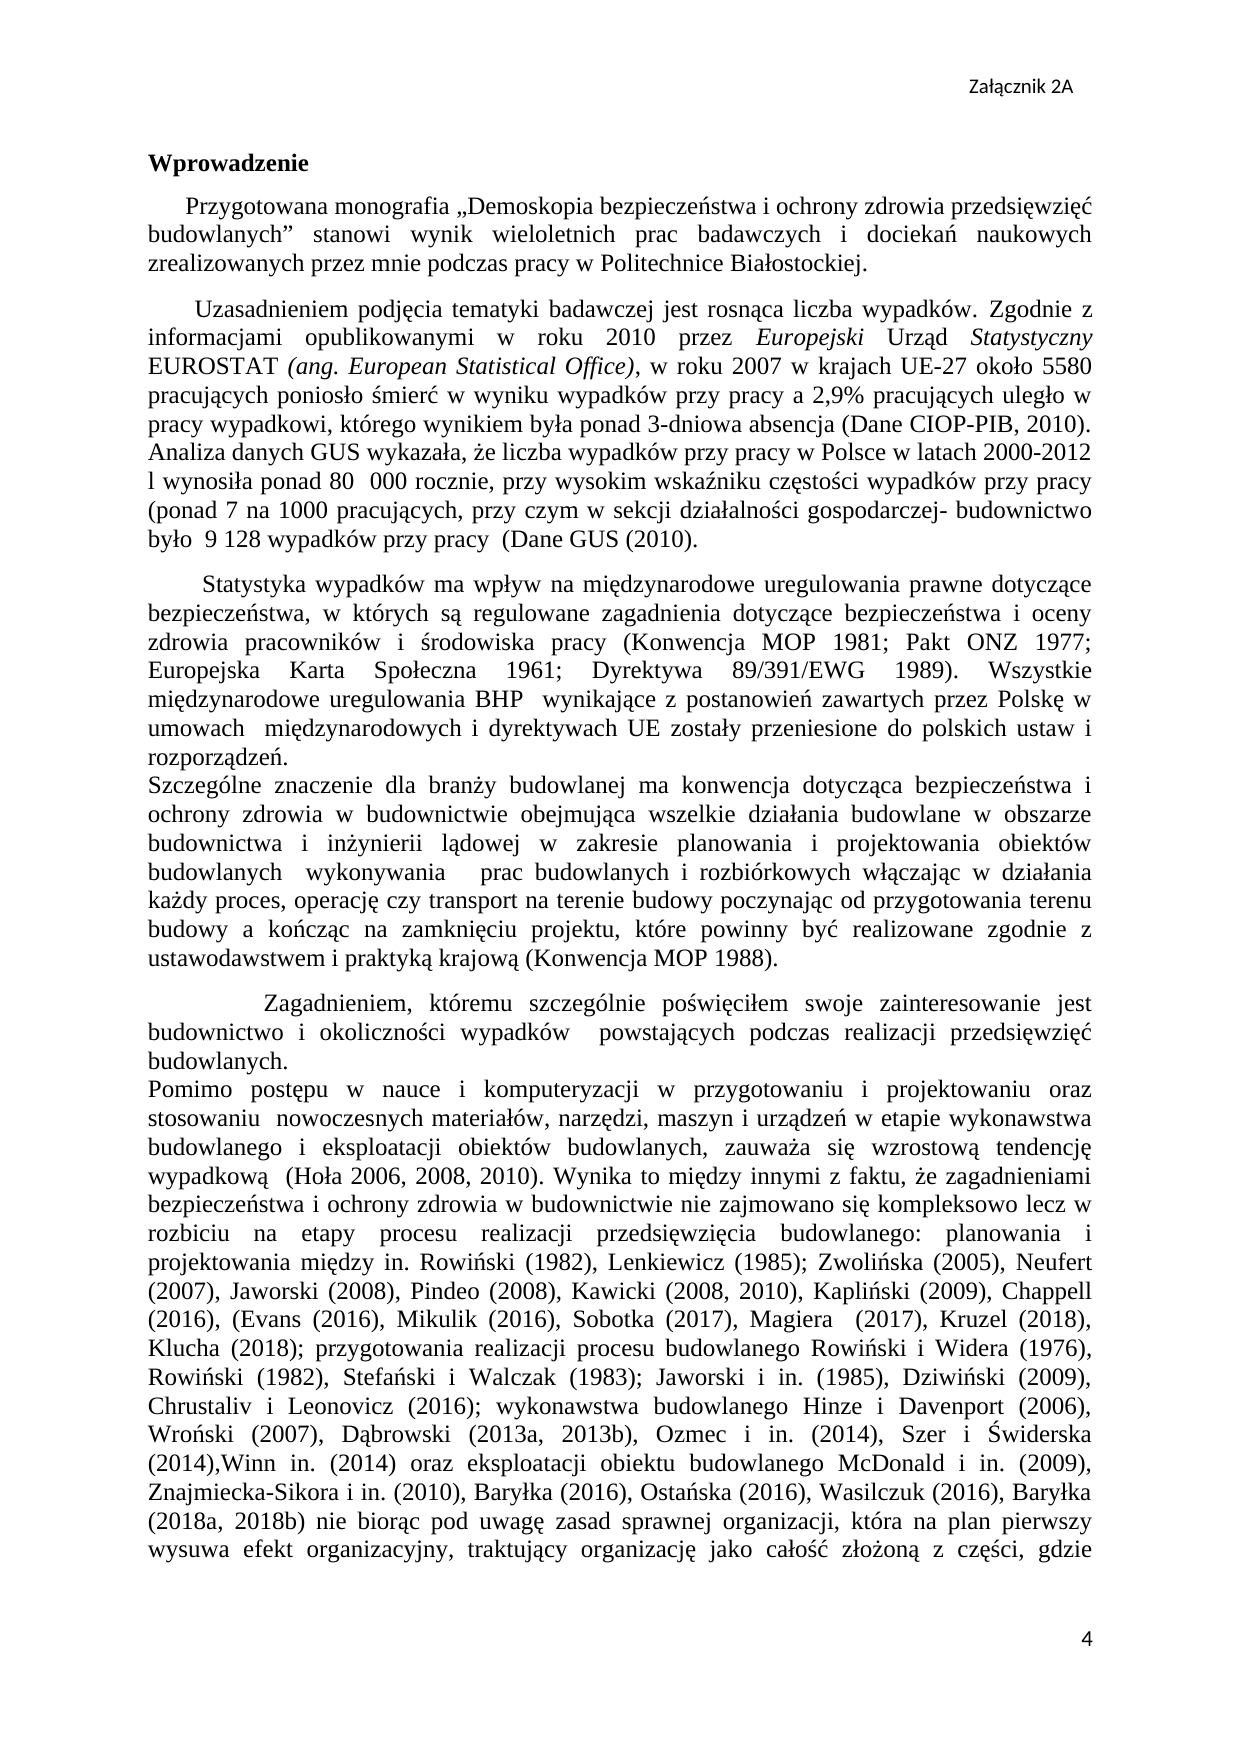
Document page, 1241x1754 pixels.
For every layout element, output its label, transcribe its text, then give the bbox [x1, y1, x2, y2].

text Przygotowana monografia „Demoskopia bezpieczeństwa i ochrony zdrowia przedsięwzięć budowlanych” stanowi wynik wieloletnich prac badawczych i dociekań naukowych zrealizowanych przez mnie podczas pracy w Politechnice Białostockiej. [148, 191, 1093, 277]
text Statystyka wypadków ma wpływ na międzynarodowe uregulowania prawne dotyczące bezpieczeństwa, w których są regulowane zagadnienia dotyczące bezpieczeństwa i oceny zdrowia pracowników i środowiska pracy (Konwencja MOP 1981; Pakt ONZ 1977; Europejska Karta Społeczna 1961; Dyrektywa 89/391/EWG 1989). Wszystkie międzynarodowe uregulowania BHP wynikające z postanowień zawartych przez Polskę w umowach międzynarodowych i dyrektywach UE zostały przeniesione do polskich ustaw i rozporządzeń. [148, 569, 1093, 770]
text Uzasadnieniem podjęcia tematyki badawczej jest rosnąca liczba wypadków. Zgodnie z informacjami opublikowanymi w roku 2010 przez Europejski Urząd Statystyczny EUROSTAT (ang. European Statistical Office), w roku 2007 w krajach UE-27 około 5580 pracujących poniosło śmierć w wyniku wypadków przy pracy a 2,9% pracujących uległo w pracy wypadkowi, którego wynikiem była ponad 3-dniowa absencja (Dane CIOP-PIB, 2010). Analiza danych GUS wykazała, że liczba wypadków przy pracy w Polsce w latach 2000-2012 l wynosiła ponad 80 000 rocznie, przy wysokim wskaźniku częstości wypadków przy pracy (ponad 7 na 1000 pracujących, przy czym w sekcji działalności gospodarczej- budownictwo było 9 128 wypadków przy pracy (Dane GUS (2010). [148, 294, 1093, 552]
text Wprowadzenie [148, 148, 1093, 176]
text Zagadnieniem, któremu szczególnie poświęciłem swoje zainteresowanie jest budownictwo i okoliczności wypadków powstających podczas realizacji przedsięwzięć budowlanych. [148, 988, 1093, 1074]
text Szczególne znaczenie dla branży budowlanej ma konwencja dotycząca bezpieczeństwa i ochrony zdrowia w budownictwie obejmująca wszelkie działania budowlane w obszarze budownictwa i inżynierii lądowej w zakresie planowania i projektowania obiektów budowlanych wykonywania prac budowlanych i rozbiórkowych włączając w działania każdy proces, operację czy transport na terenie budowy poczynając od przygotowania terenu budowy a kończąc na zamknięciu projektu, które powinny być realizowane zgodnie z ustawodawstwem i praktyką krajową (Konwencja MOP 1988). [148, 770, 1093, 972]
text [148, 1074, 1093, 1563]
